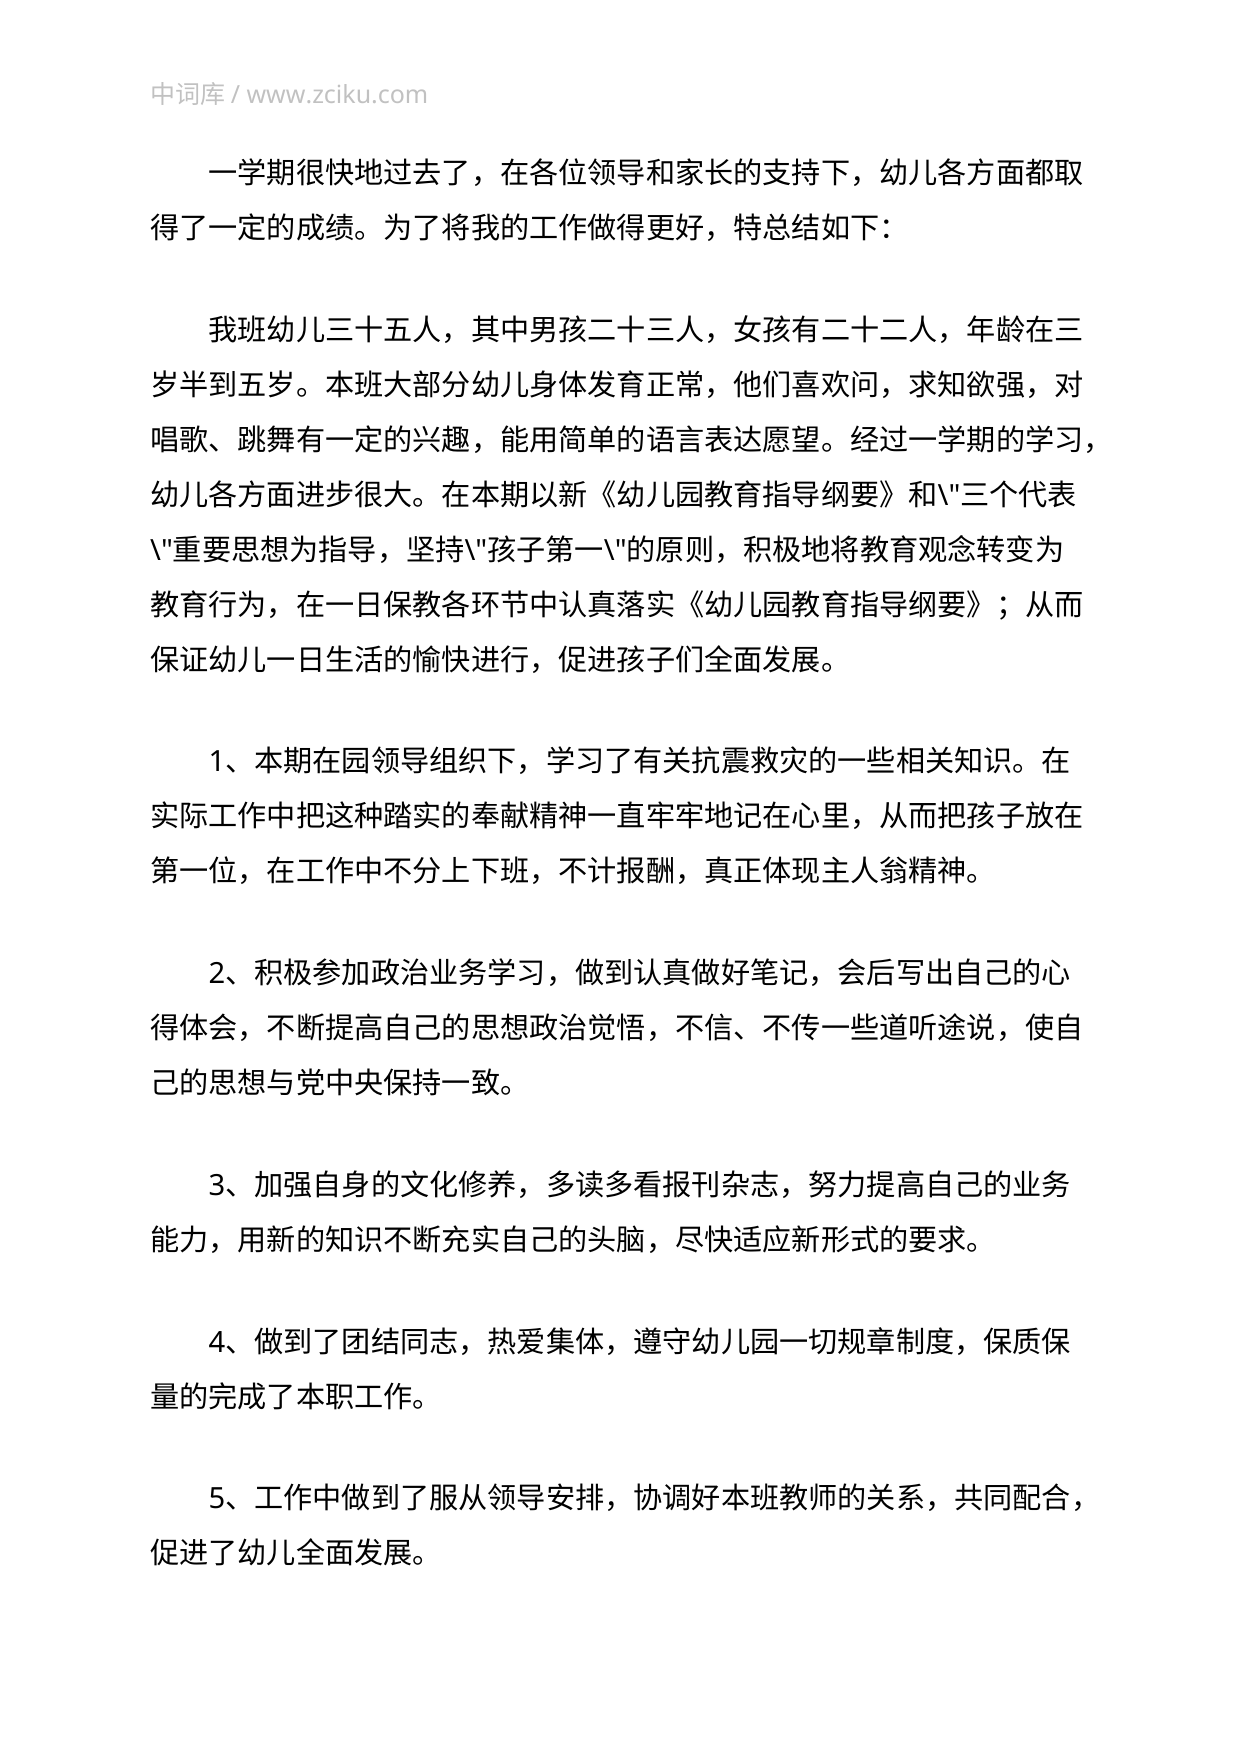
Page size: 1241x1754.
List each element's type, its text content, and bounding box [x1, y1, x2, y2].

text 2、积极参加政治业务学习，做到认真做好笔记，会后写出自己的心得体会，不断提高自己的思想政治觉悟，不信、不传一些道听途说，使自己的思想与党中央保持一致。 [150, 950, 1090, 1102]
text 我班幼儿三十五人，其中男孩二十三人，女孩有二十二人，年龄在三岁半到五岁。本班大部分幼儿身体发育正常，他们喜欢问，求知欲强，对唱歌、跳舞有一定的兴趣，能用简单的语言表达愿望。经过一学期的学习，幼儿各方面进步很大。在本期以新《幼儿园教育指导纲要》和\"三个代表\"重要思想为指导，坚持\"孩子第一\"的原则，积极地将教育观念转变为教育行为，在一日保教各环节中认真落实《幼儿园教育指导纲要》；从而保证幼儿一日生活的愉快进行，促进孩子们全面发展。 [150, 307, 1090, 678]
text 5、工作中做到了服从领导安排，协调好本班教师的关系，共同配合，促进了幼儿全面发展。 [150, 1475, 1090, 1572]
text 4、做到了团结同志，热爱集体，遵守幼儿园一切规章制度，保质保量的完成了本职工作。 [150, 1318, 1090, 1415]
text 3、加强自身的文化修养，多读多看报刊杂志，努力提高自己的业务能力，用新的知识不断充实自己的头脑，尽快适应新形式的要求。 [150, 1161, 1090, 1259]
text 一学期很快地过去了，在各位领导和家长的支持下，幼儿各方面都取得了一定的成绩。为了将我的工作做得更好，特总结如下： [150, 150, 1090, 247]
text 1、本期在园领导组织下，学习了有关抗震救灾的一些相关知识。在实际工作中把这种踏实的奉献精神一直牢牢地记在心里，从而把孩子放在第一位，在工作中不分上下班，不计报酬，真正体现主人翁精神。 [150, 738, 1090, 890]
